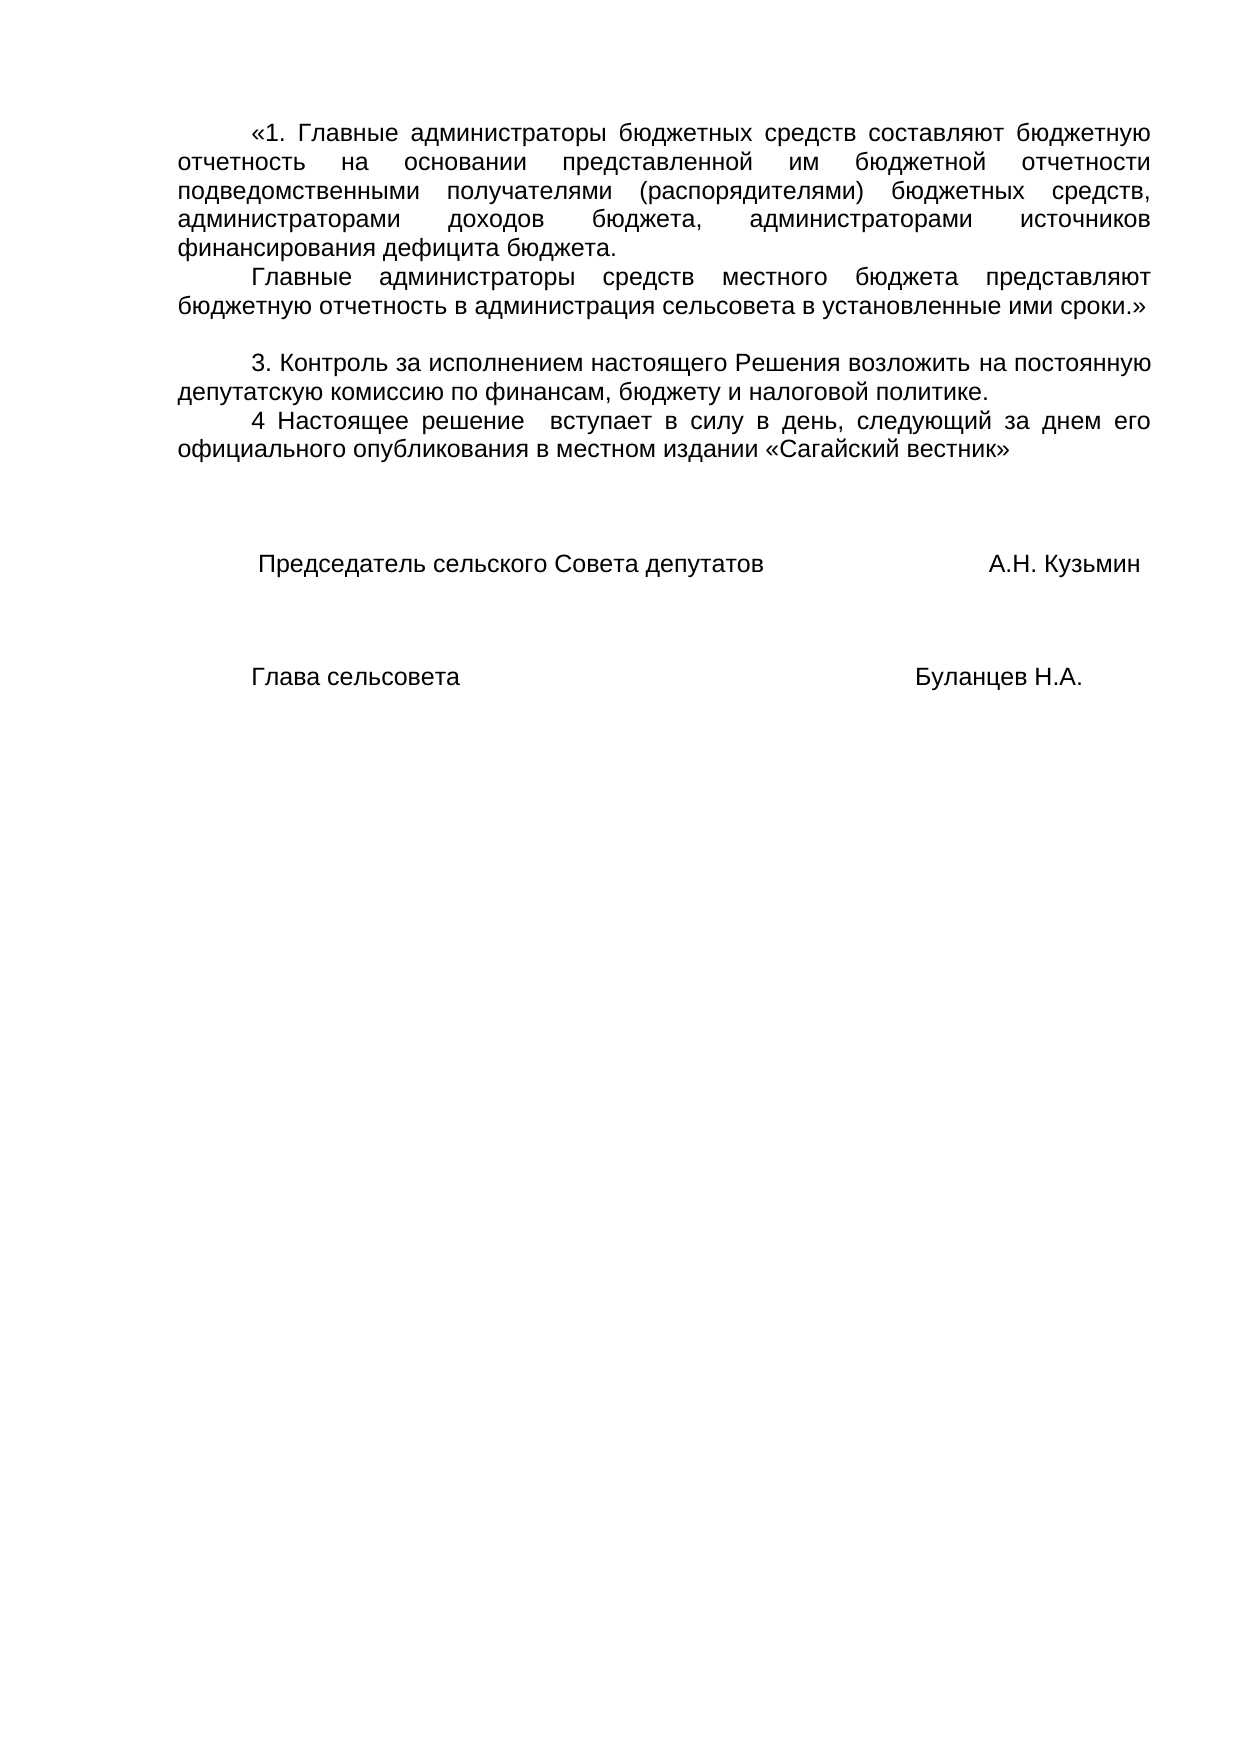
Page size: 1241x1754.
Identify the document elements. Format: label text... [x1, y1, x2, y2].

text «1. Главные администраторы бюджетных средств составляют бюджетную отчетность на основании представленной им бюджетной отчетности подведомственными получателями (распорядителями) бюджетных средств, администраторами доходов бюджета, администраторами источников финансирования дефицита бюджета. [177, 118, 1152, 262]
text 4 Настоящее решение вступает в силу в день, следующий за днем его официального опубликования в местном издании «Сагайский вестник» [177, 406, 1152, 463]
text Главные администраторы средств местного бюджета представляют бюджетную отчетность в администрация сельсовета в установленные ими сроки.» [177, 262, 1152, 319]
text 3. Контроль за исполнением настоящего Решения возложить на постоянную депутатскую комиссию по финансам, бюджету и налоговой политике. [177, 348, 1152, 406]
text Глава сельсовета Буланцев Н.А. [177, 662, 1152, 691]
text Председатель сельского Совета депутатов А.Н. Кузьмин [177, 549, 1152, 577]
